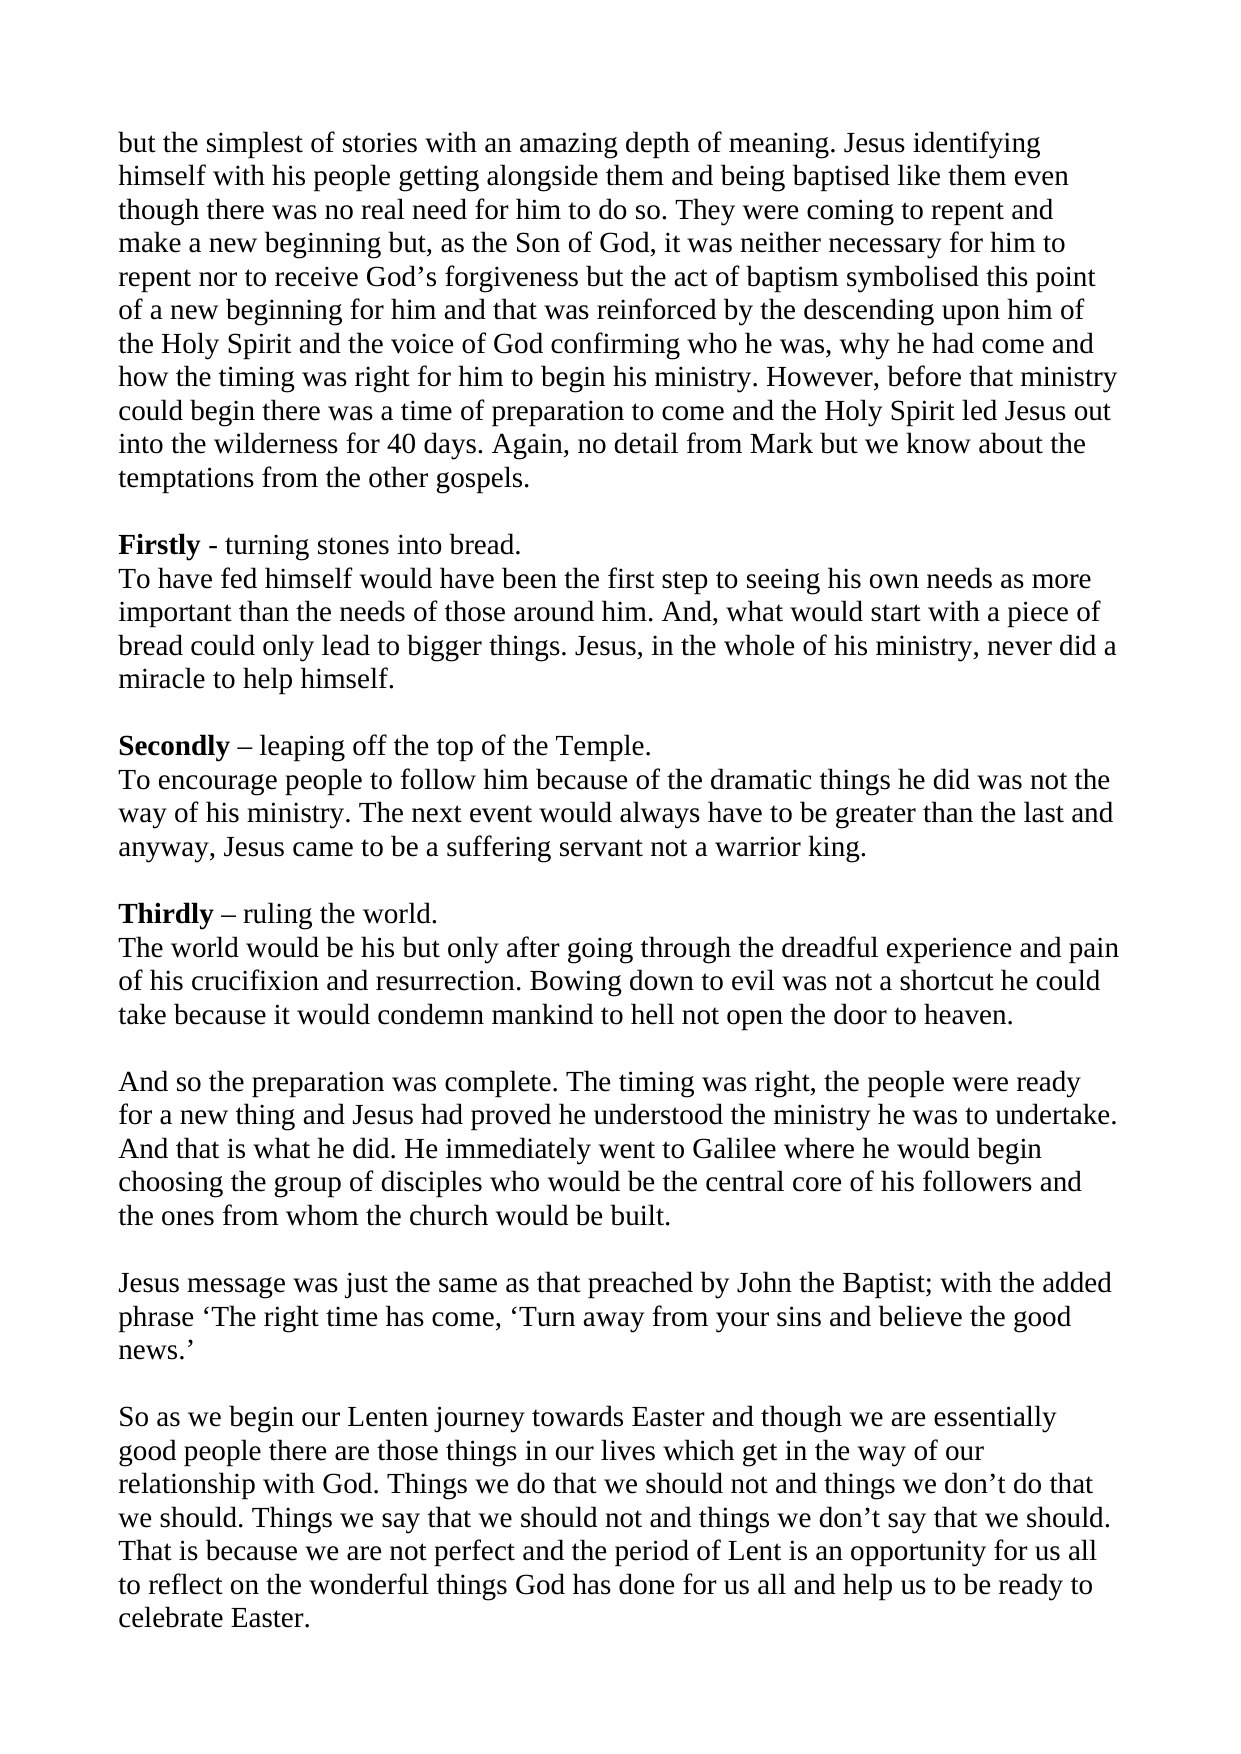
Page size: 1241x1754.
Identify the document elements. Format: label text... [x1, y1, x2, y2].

text Firstly - turning stones into bread. [118, 527, 1122, 561]
text The world would be his but only after going through the dreadful experience and pain of his crucifixion and resurrection. Bowing down to evil was not a shortcut he could take because it would condemn mankind to hell not open the door to heaven. [118, 930, 1122, 1030]
text To have fed himself would have been the first step to seeing his own needs as more important than the needs of those around him. And, what would start with a piece of bread could only lead to bigger things. Jesus, in the whole of his ministry, never did a miracle to help himself. [118, 561, 1122, 695]
text Secondly – leaping off the top of the Temple. [118, 728, 1122, 762]
text To encourage people to follow him because of the dramatic things he did was not the way of his ministry. The next event would always have to be greater than the last and anyway, Jesus came to be a suffering servant not a warrior king. [118, 762, 1122, 863]
text And so the preparation was complete. The timing was right, the people were ready for a new thing and Jesus had proved he understood the ministry he was to undertake. And that is what he did. He immediately went to Galilee where he would begin choosing the group of disciples who would be the central core of his followers and the ones from whom the church would be built. [118, 1064, 1122, 1232]
text Jesus message was just the same as that preached by John the Baptist; with the added phrase ‘The right time has come, ‘Turn away from your sins and believe the good news.’ [118, 1265, 1122, 1366]
text So as we begin our Lenten journey towards Easter and though we are essentially good people there are those things in our lives which get in the way of our relationship with God. Things we do that we should not and things we don’t do that we should. Things we say that we should not and things we don’t say that we should. That is because we are not perfect and the period of Lent is an opportunity for us all to reflect on the wonderful things God has done for us all and help us to be ready to celebrate Easter. [118, 1399, 1122, 1634]
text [118, 125, 1122, 494]
text Thirdly – ruling the world. [118, 896, 1122, 930]
